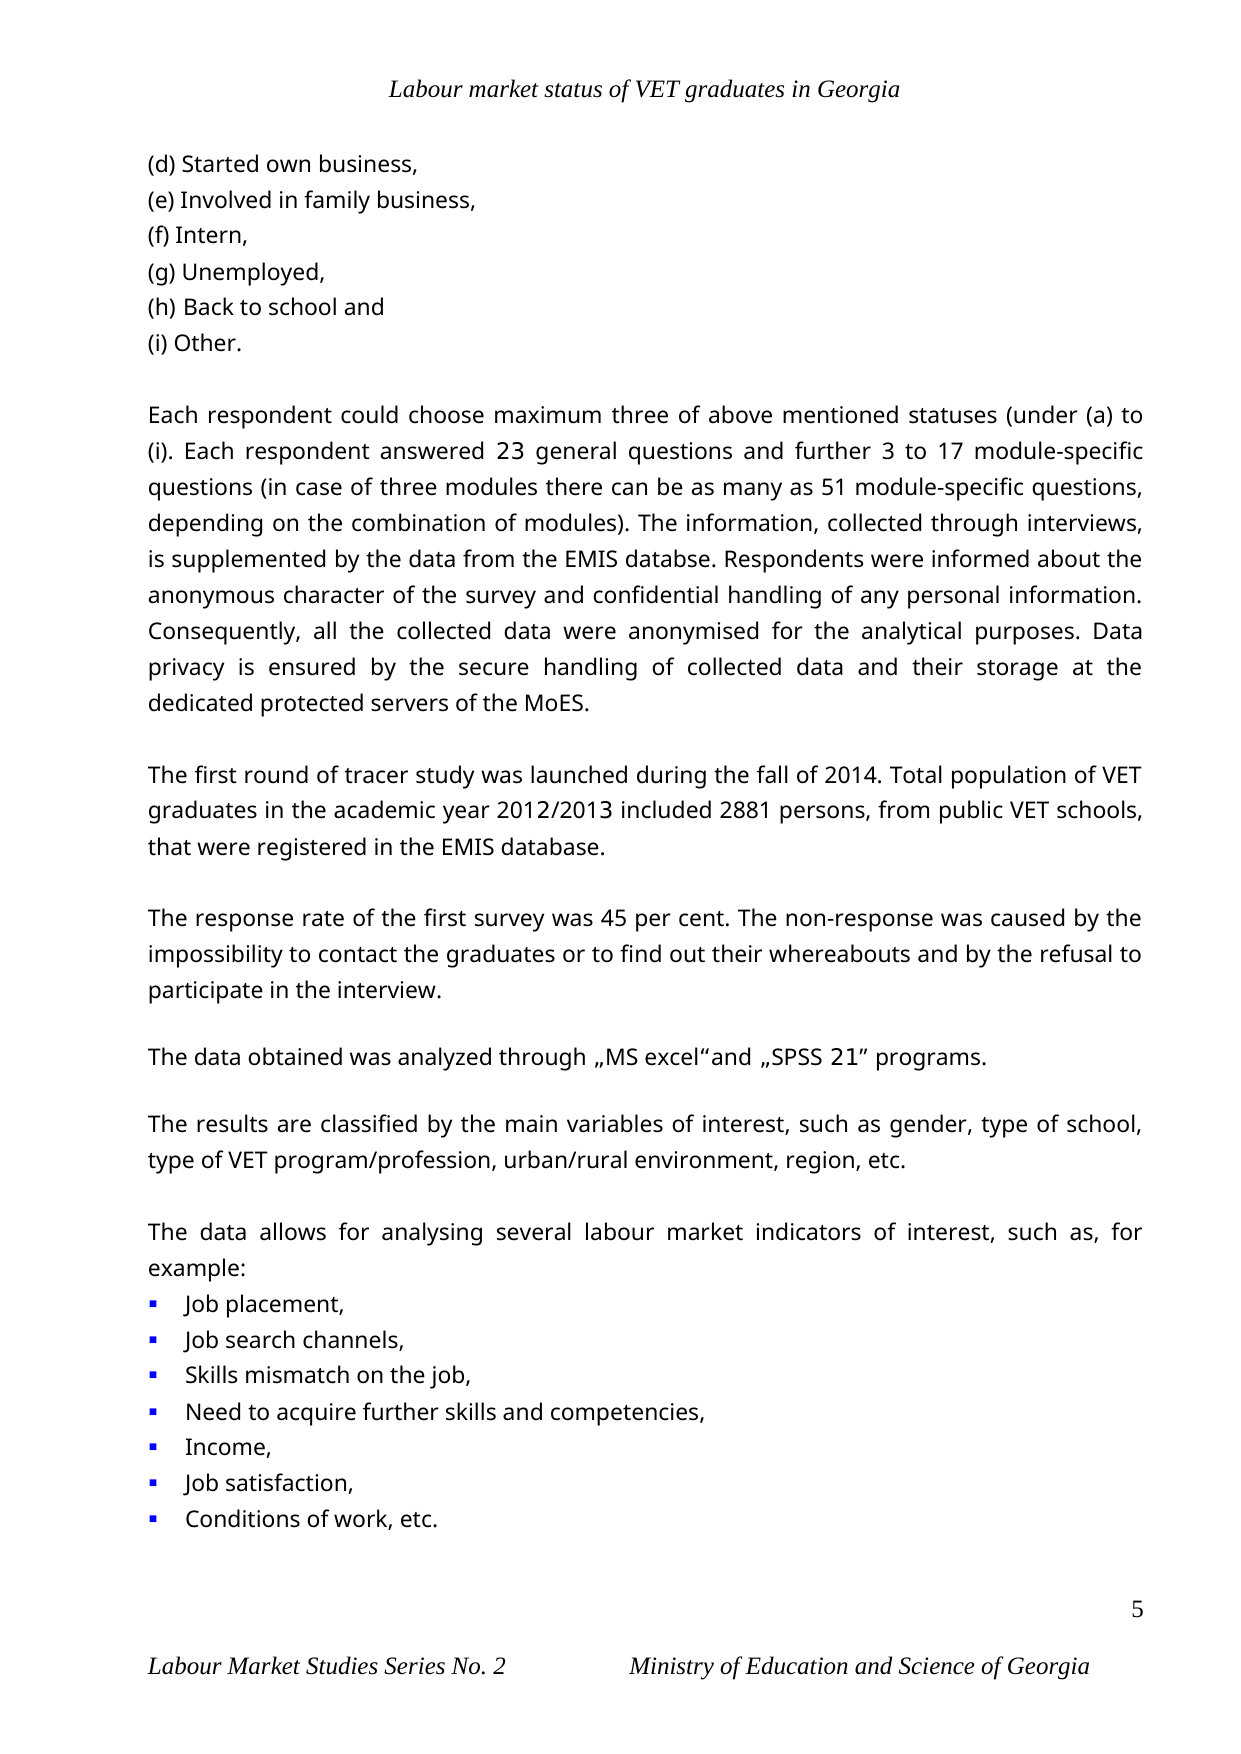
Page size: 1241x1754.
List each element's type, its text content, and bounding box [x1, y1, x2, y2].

text Each respondent could choose maximum three of above mentioned statuses (under (a) to (i). Each respondent answered 23 general questions and further 3 to 17 module-specific questions (in case of three modules there can be as many as 51 module-specific questions, depending on the combination of modules). The information, collected through interviews, is supplemented by the data from the EMIS databse. Respondents were informed about the anonymous character of the survey and confidential handling of any personal information. Consequently, all the collected data were anonymised for the analytical purposes. Data privacy is ensured by the secure handling of collected data and their storage at the dedicated protected servers of the MoES. [148, 399, 1144, 718]
text (h) Back to school and [148, 291, 1144, 323]
list Job search channels, [148, 1323, 1144, 1355]
text The first round of tracer study was launched during the fall of 2014. Total population of VET graduates in the academic year 2012/2013 included 2881 persons, from public VET schools, that were registered in the EMIS database. [148, 758, 1144, 862]
list Job placement, [148, 1288, 1144, 1319]
text (g) Unemployed, [148, 255, 1144, 287]
text The data allows for analysing several labour market indicators of interest, such as, for example: [148, 1216, 1144, 1283]
text (e) Involved in family business, [148, 183, 1144, 215]
text (i) Other. [148, 327, 1144, 358]
list Income, [148, 1431, 1144, 1463]
list Skills mismatch on the job, [148, 1359, 1144, 1391]
list Conditions of work, etc. [148, 1503, 1144, 1534]
text The results are classified by the main variables of interest, such as gender, type of school, type of VET program/profession, urban/rural environment, region, etc. [148, 1108, 1144, 1175]
text (f) Intern, [148, 219, 1144, 251]
text The data obtained was analyzed through „MS excel“and „SPSS 21” programs. [148, 1041, 1144, 1073]
text (d) Started own business, [148, 148, 1144, 179]
list Job satisfaction, [148, 1467, 1144, 1498]
list Need to acquire further skills and competencies, [148, 1395, 1144, 1427]
text The response rate of the first survey was 45 per cent. The non-response was caused by the impossibility to contact the graduates or to find out their whereabouts and by the refusal to participate in the interview. [148, 902, 1144, 1005]
